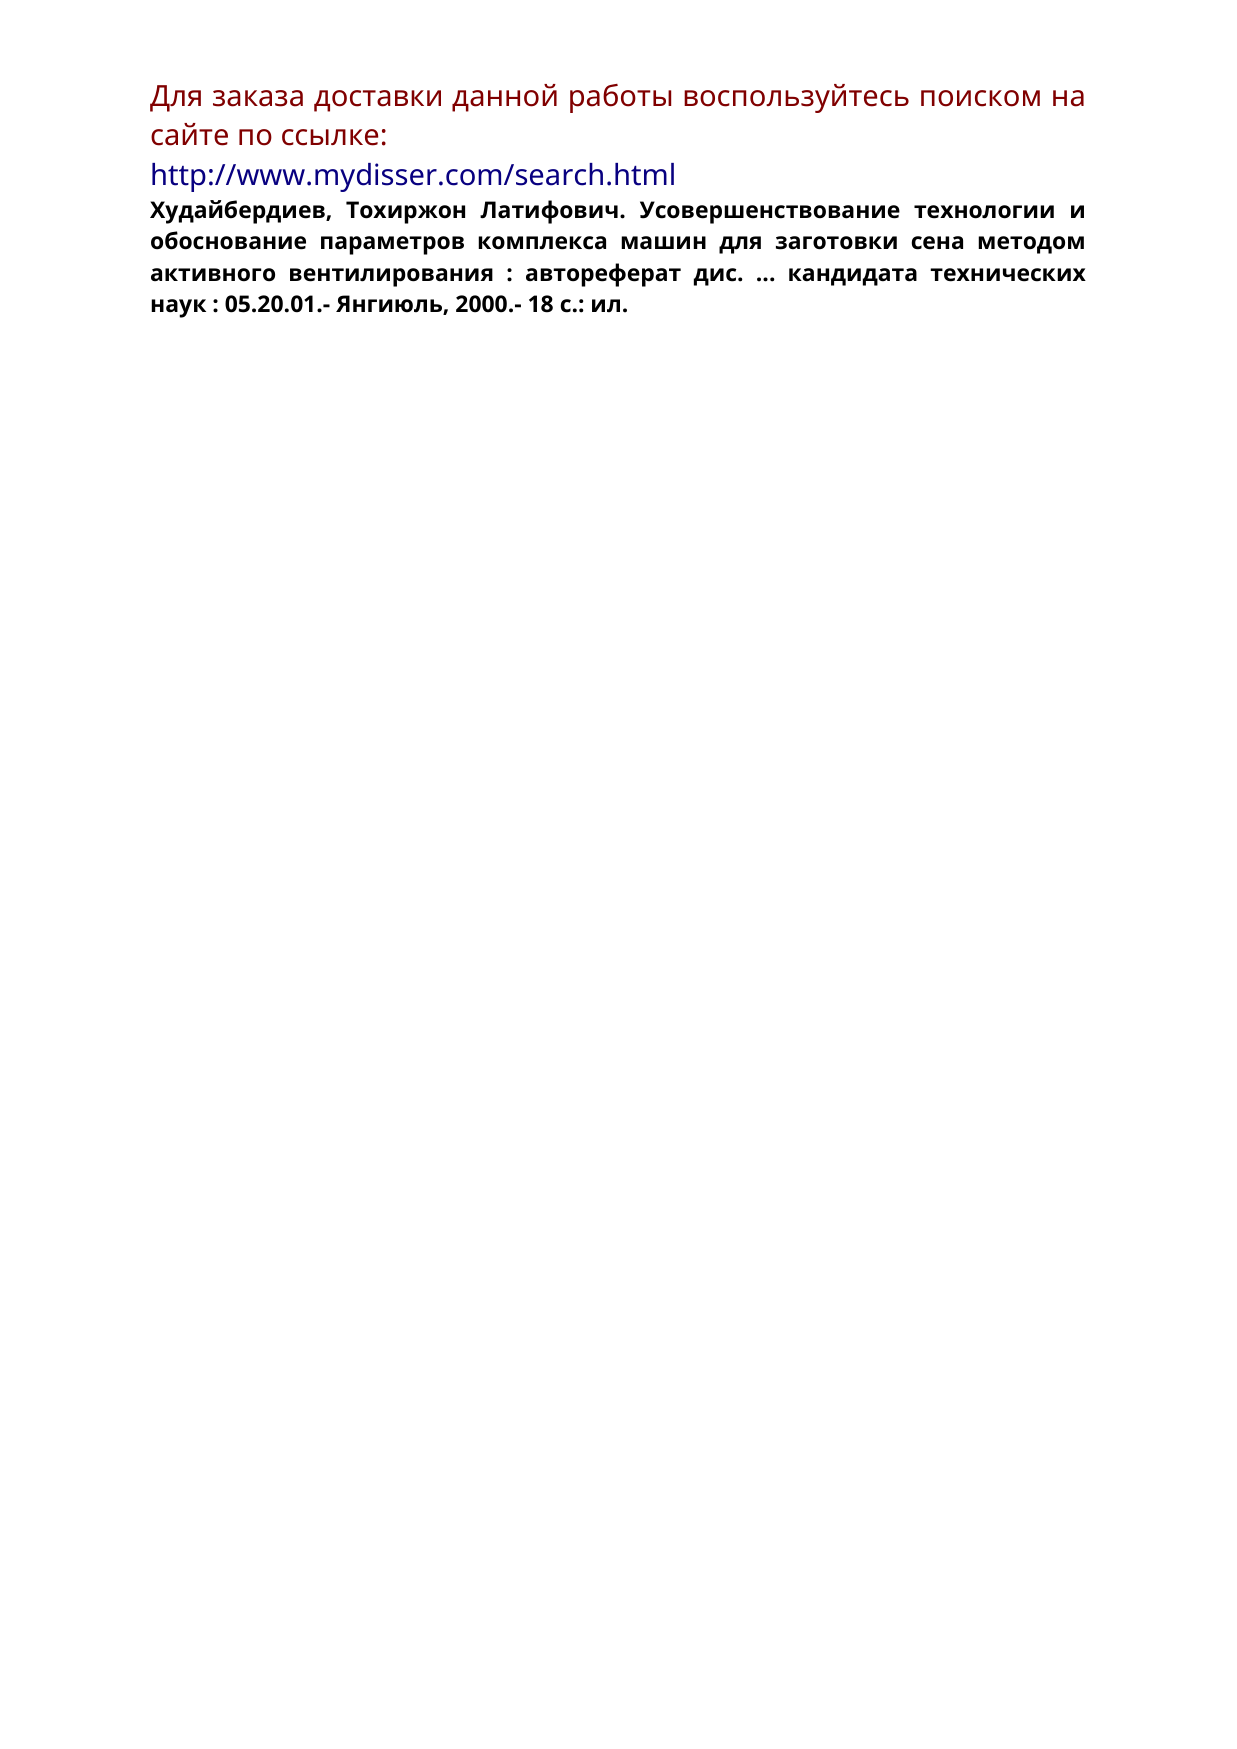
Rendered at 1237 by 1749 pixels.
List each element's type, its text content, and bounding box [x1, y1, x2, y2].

text Худайбердиев, Тохиржон Латифович. Усовершенствование технологии и обоснование параметров комплекса машин для заготовки сена методом активного вентилирования : автореферат дис. ... кандидата технических наук : 05.20.01.- Янгиюль, 2000.- 18 с.: ил. [150, 194, 1086, 319]
